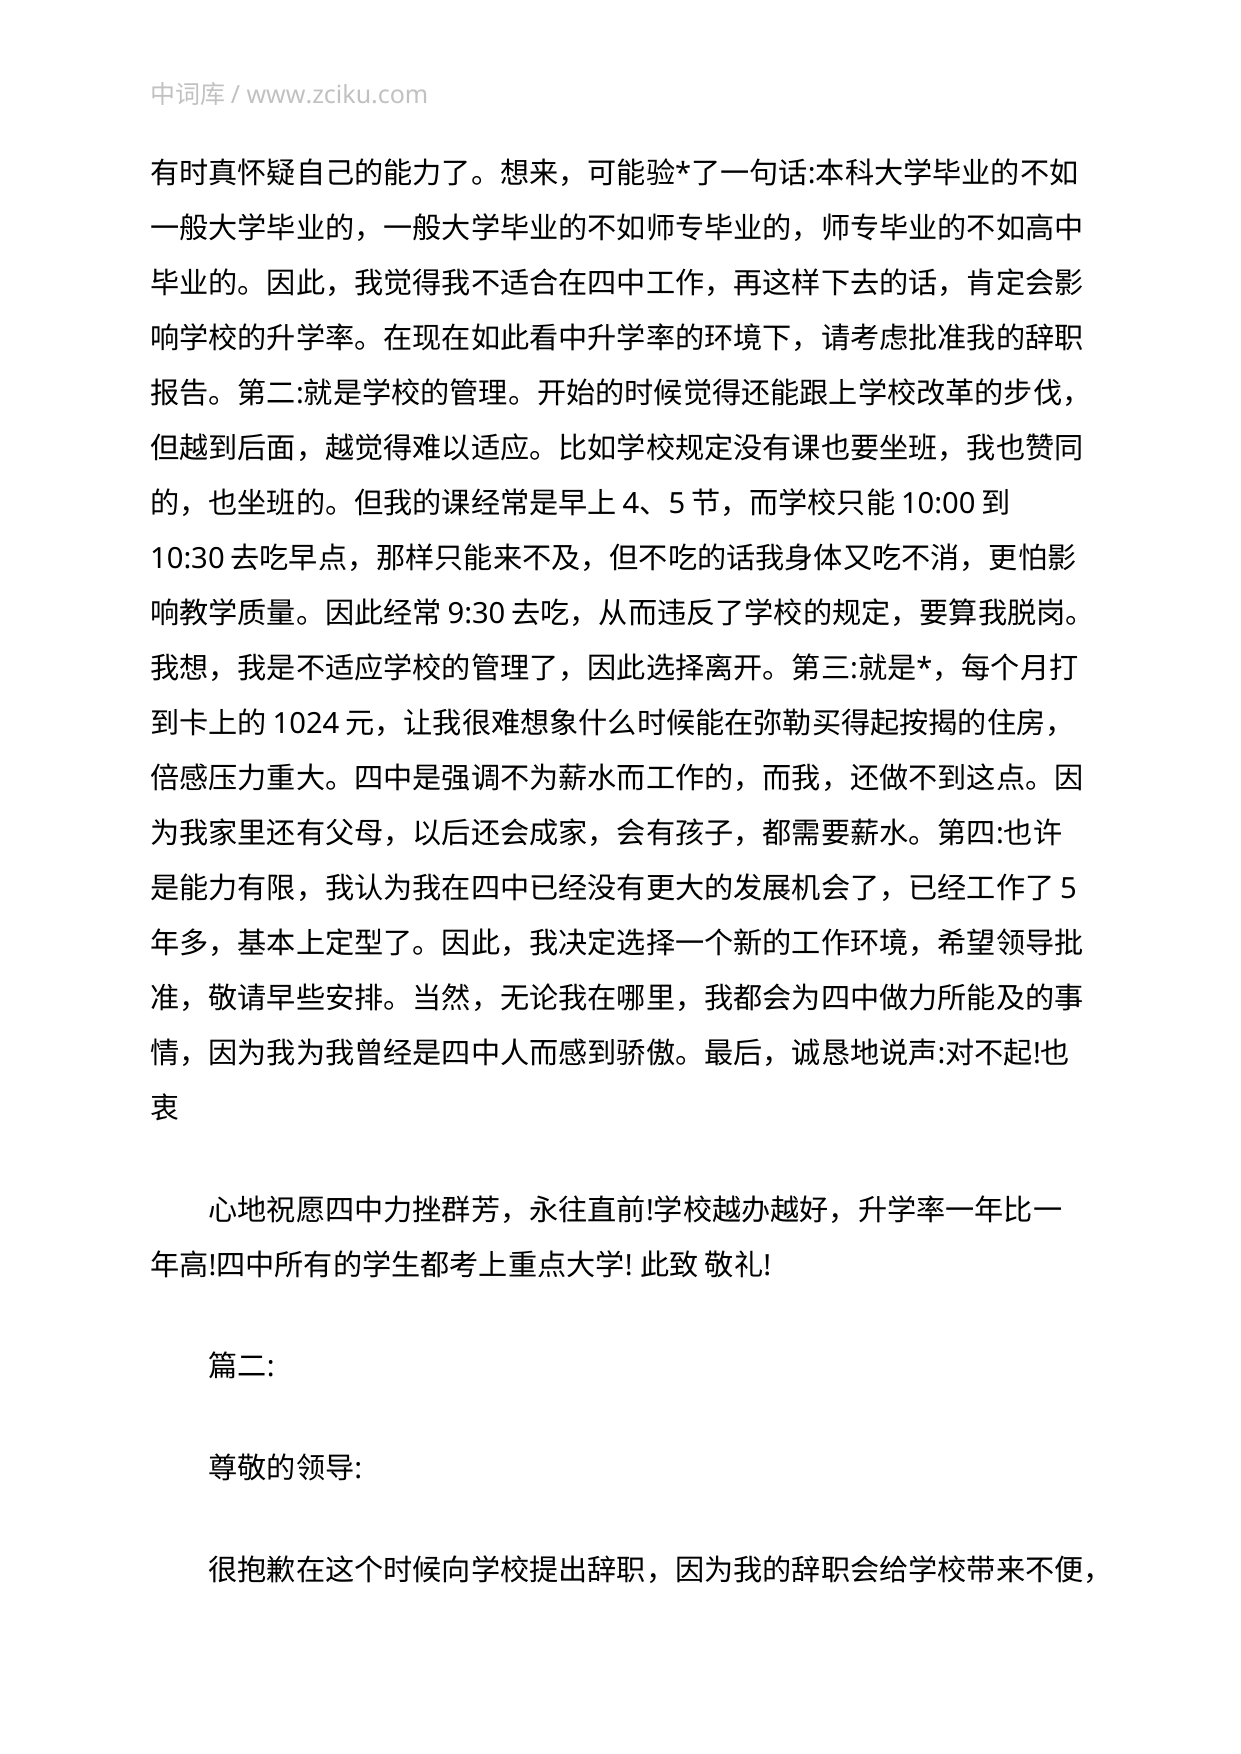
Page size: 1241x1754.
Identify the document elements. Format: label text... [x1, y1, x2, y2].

text 篇二: [150, 1343, 1090, 1385]
text 心地祝愿四中力挫群芳，永往直前!学校越办越好，升学率一年比一年高!四中所有的学生都考上重点大学! 此致 敬礼! [150, 1186, 1090, 1283]
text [150, 150, 1090, 1127]
text 尊敬的领导: [150, 1445, 1090, 1487]
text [150, 1547, 1090, 1589]
